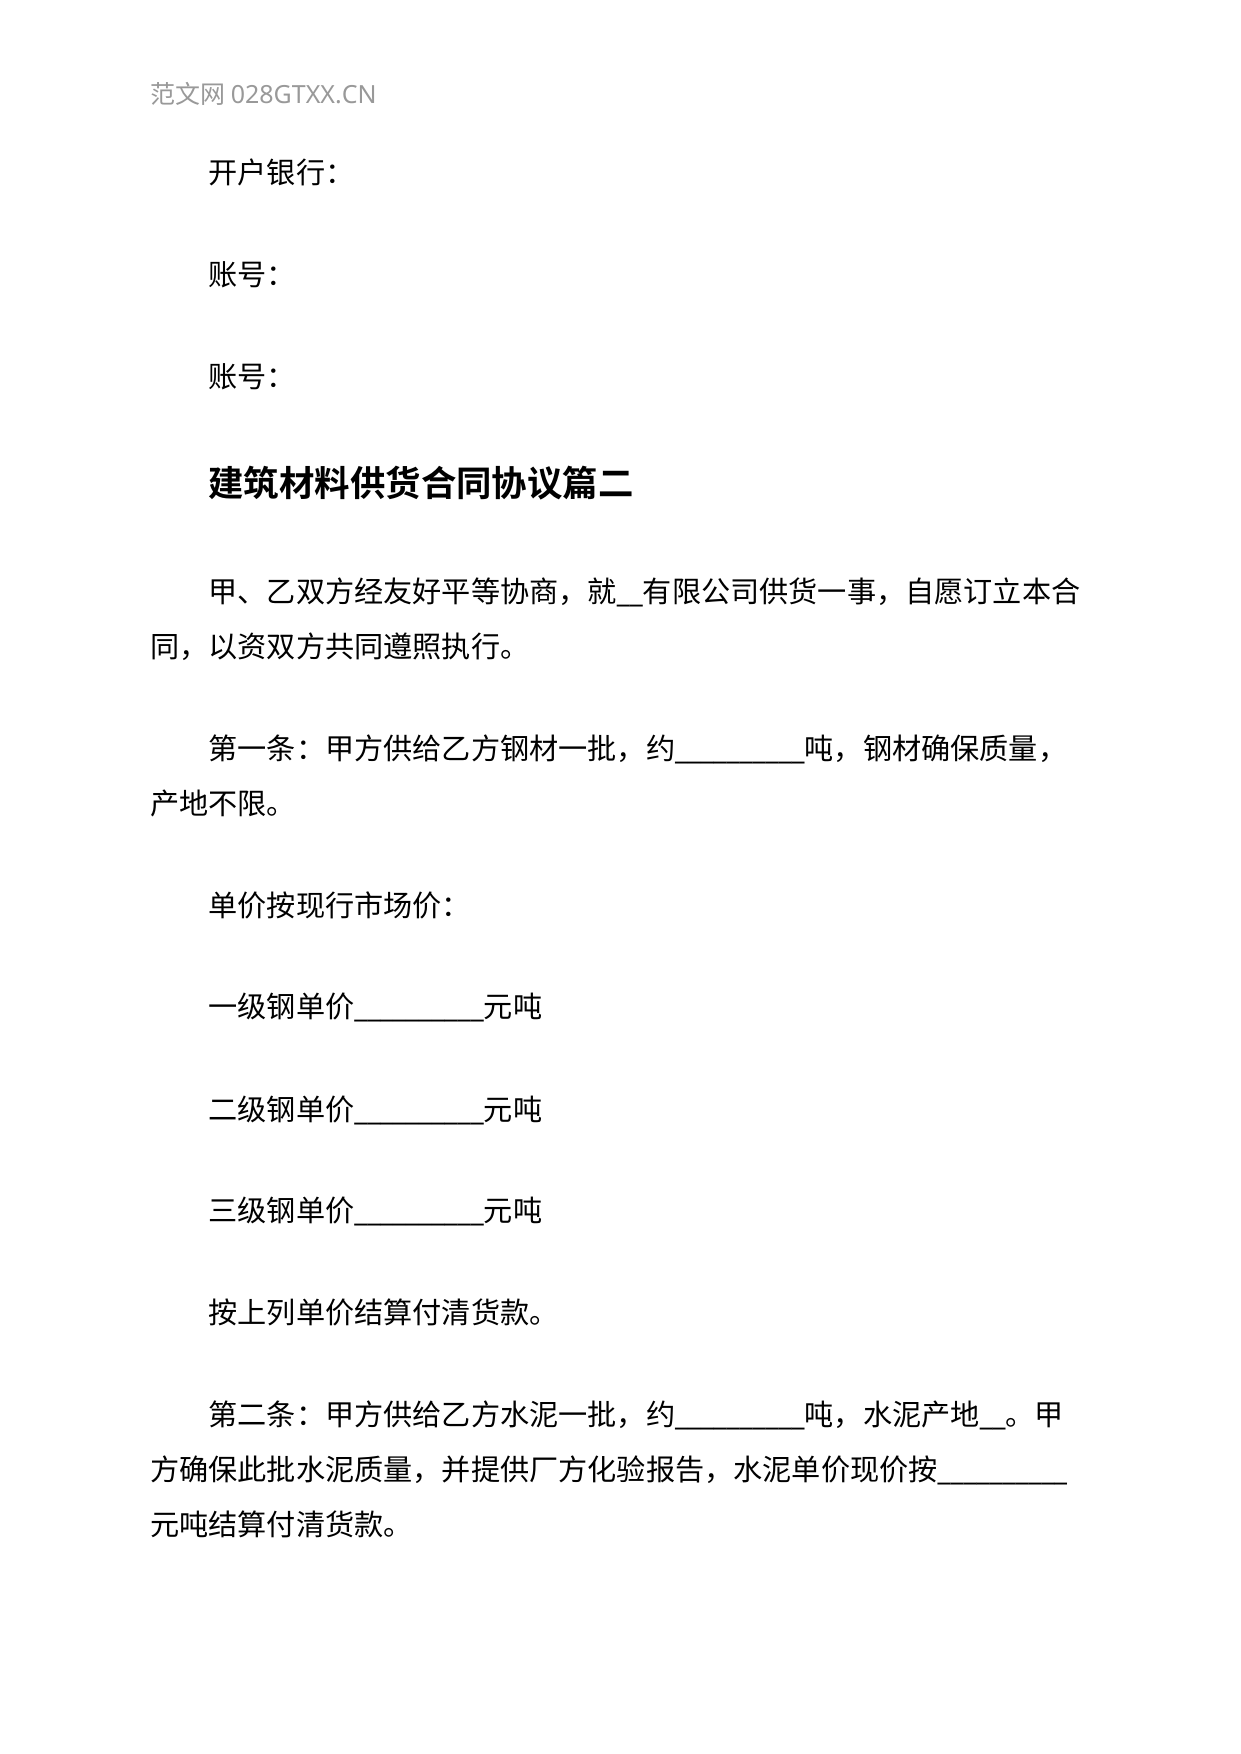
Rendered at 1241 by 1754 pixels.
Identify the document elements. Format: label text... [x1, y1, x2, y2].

text 账号： [150, 252, 1090, 294]
text 按上列单价结算付清货款。 [150, 1290, 1090, 1332]
text 建筑材料供货合同协议篇二 [150, 455, 1090, 507]
text 开户银行： [150, 150, 1090, 192]
text 一级钢单价__________元吨 [150, 984, 1090, 1026]
text 甲、乙双方经友好平等协商，就__有限公司供货一事，自愿订立本合同，以资双方共同遵照执行。 [150, 569, 1090, 666]
text 二级钢单价__________元吨 [150, 1086, 1090, 1128]
text 第二条：甲方供给乙方水泥一批，约__________吨，水泥产地__。甲方确保此批水泥质量，并提供厂方化验报告，水泥单价现价按__________元吨结算付清货款。 [150, 1392, 1090, 1544]
text 第一条：甲方供给乙方钢材一批，约__________吨，钢材确保质量，产地不限。 [150, 726, 1090, 823]
text 单价按现行市场价： [150, 882, 1090, 924]
text 三级钢单价__________元吨 [150, 1188, 1090, 1230]
text 账号： [150, 353, 1090, 396]
